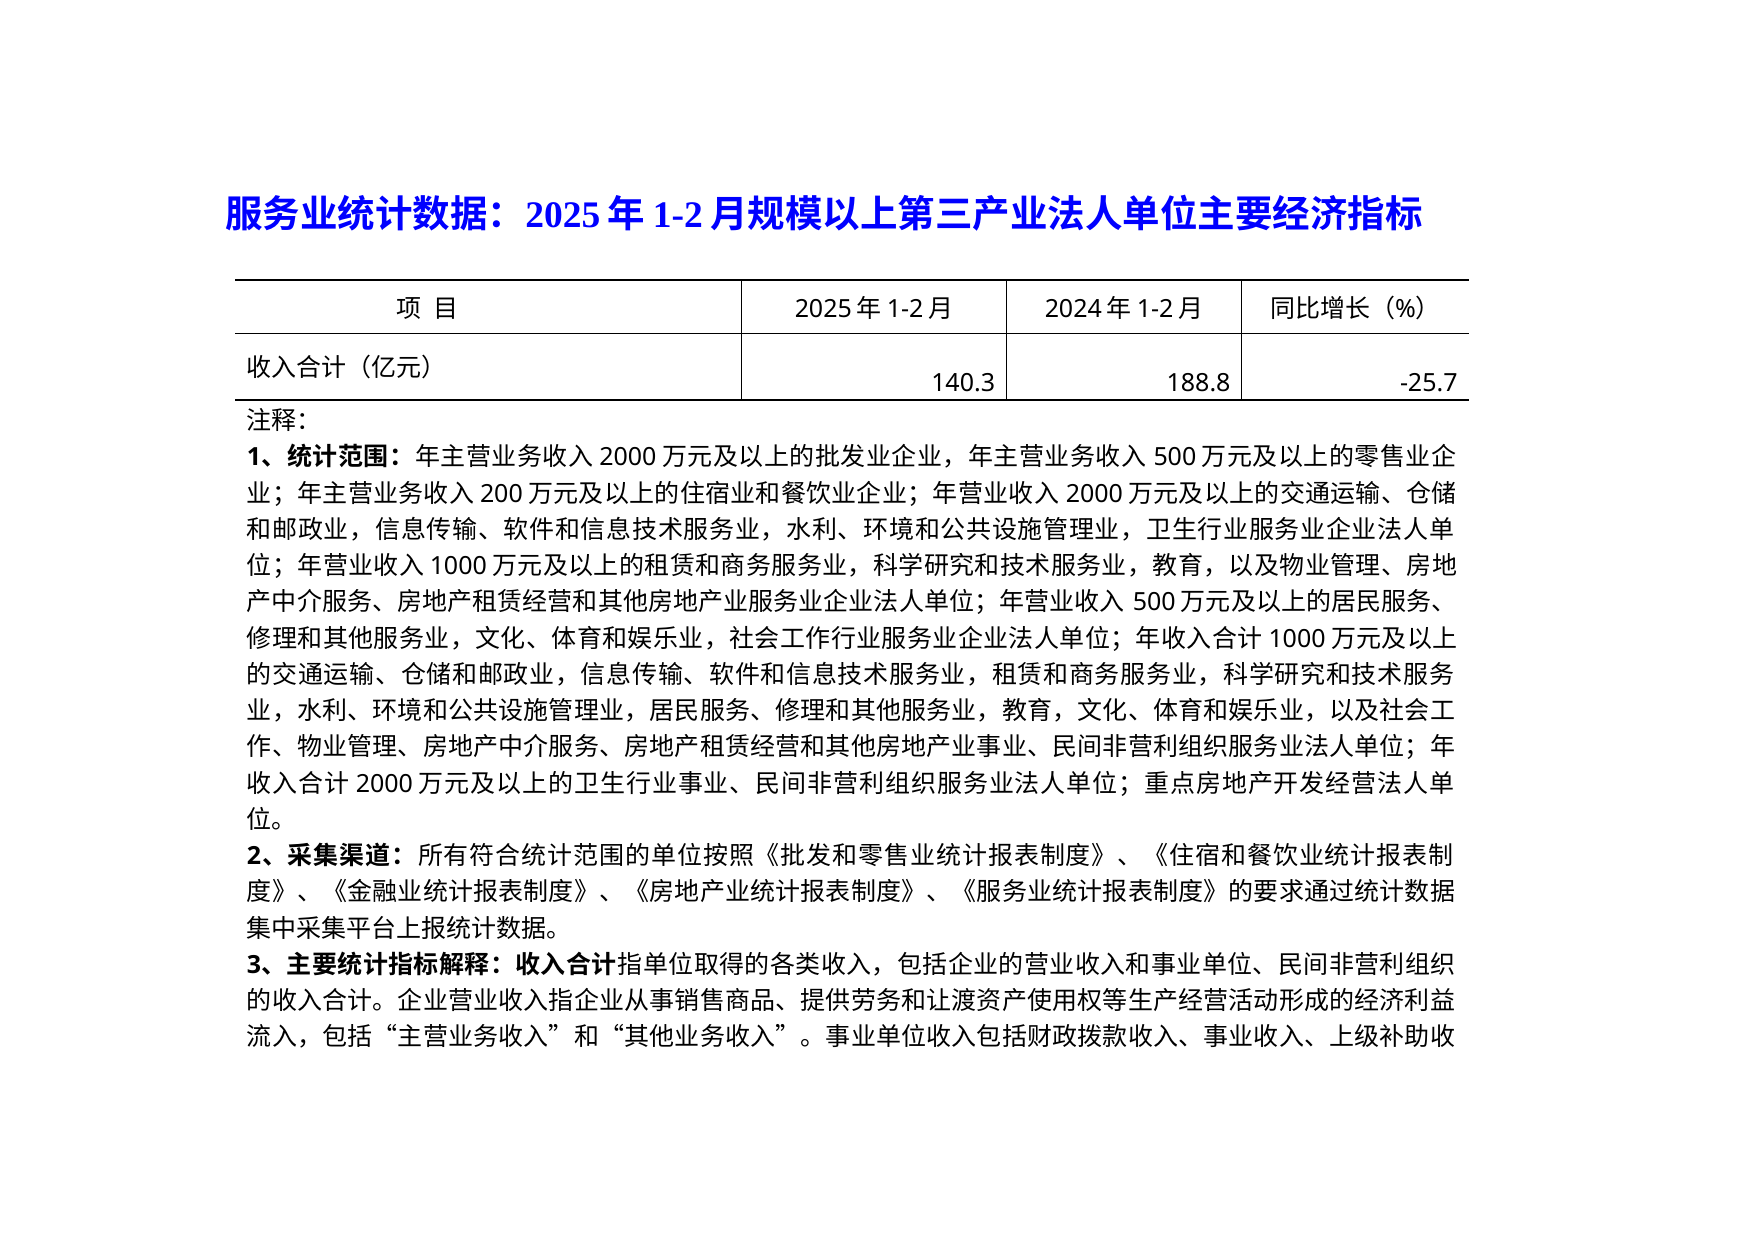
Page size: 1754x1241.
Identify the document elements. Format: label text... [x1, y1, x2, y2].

table_header 2024年1-2月 [1007, 281, 1241, 332]
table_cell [235, 401, 1469, 1053]
table_cell -25.7 [1242, 334, 1469, 398]
table_header 2025年1-2月 [742, 281, 1006, 332]
text 服务业统计数据：2025年1-2月规模以上第三产业法人单位主要经济指标 [187, 165, 1566, 236]
table_cell 140.3 [742, 334, 1006, 398]
table_header 同比增长（%） [1242, 281, 1469, 332]
table_cell 收入合计（亿元） [235, 334, 741, 398]
table_header 项 目 [235, 281, 741, 332]
table_cell 188.8 [1007, 334, 1241, 398]
